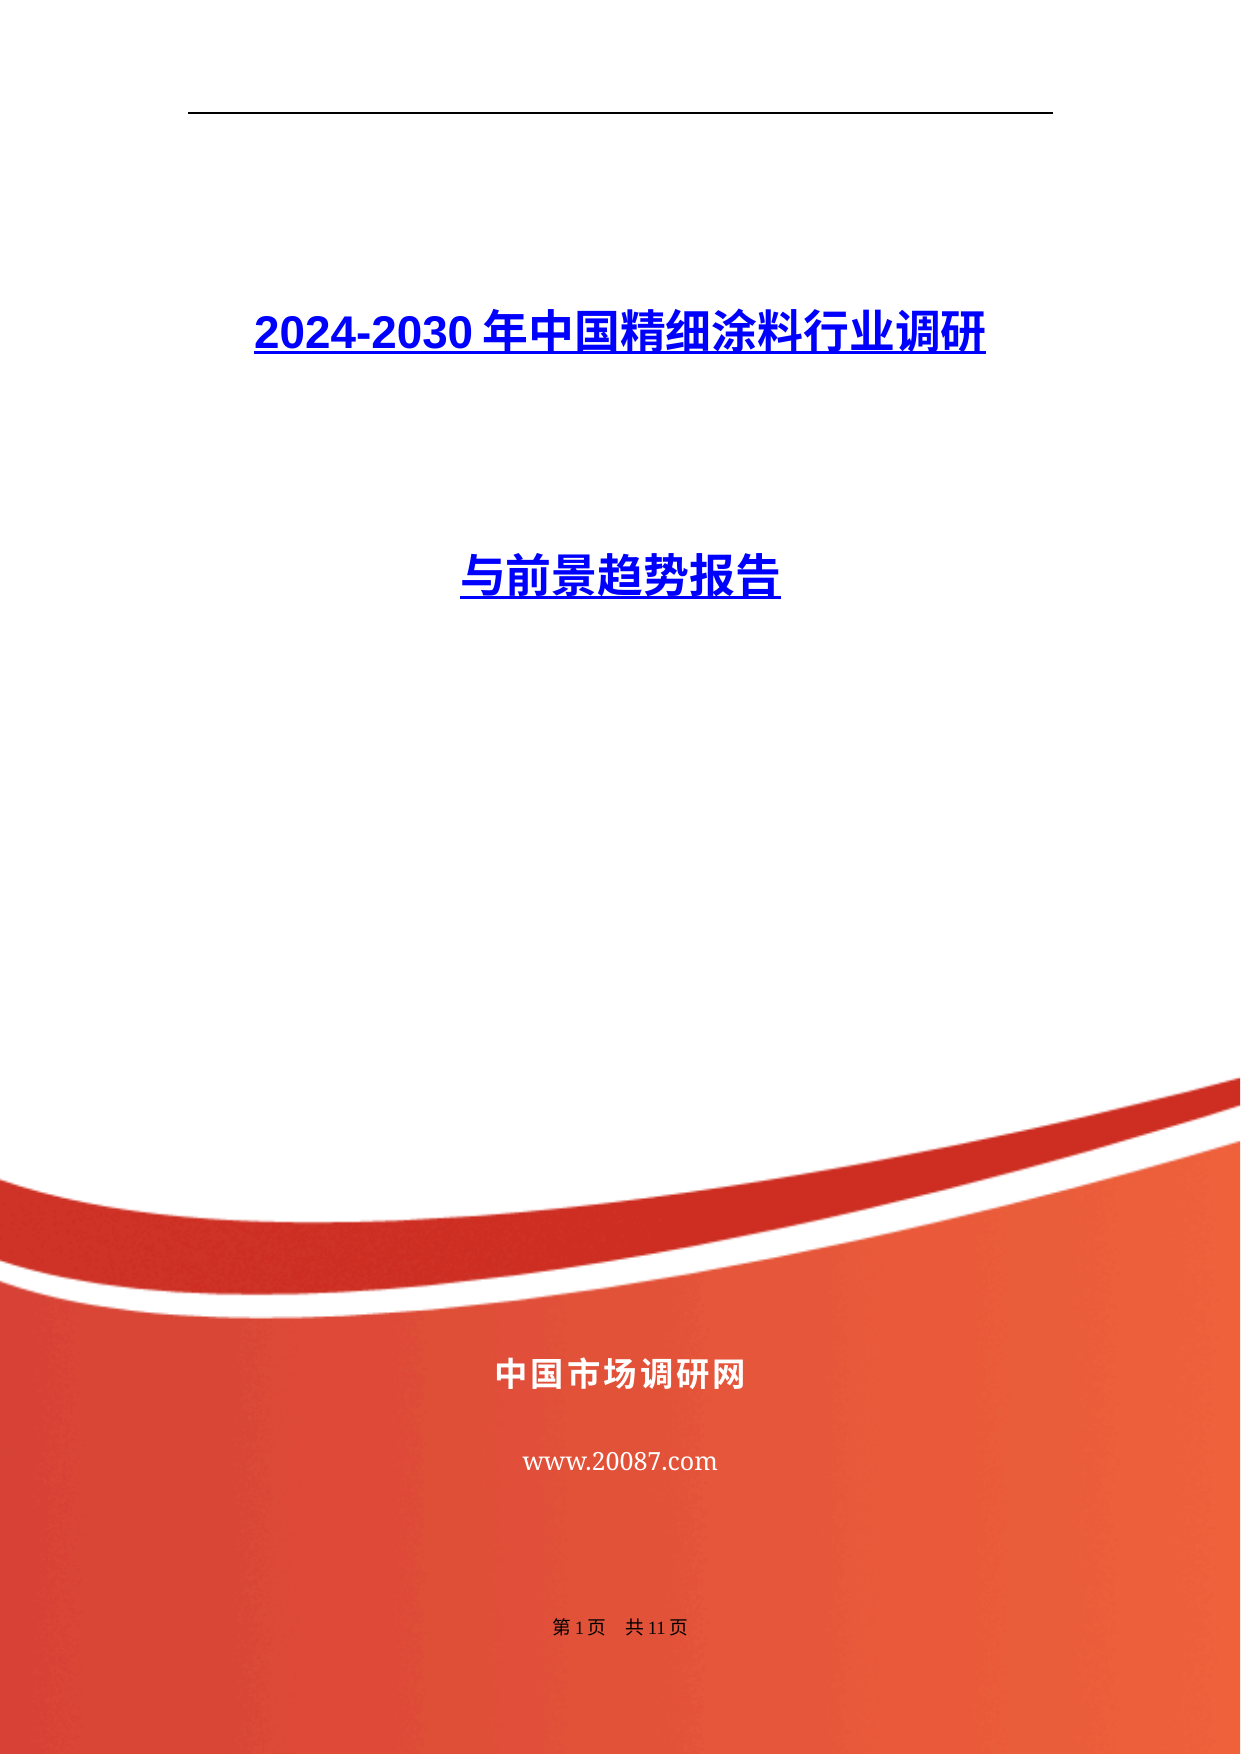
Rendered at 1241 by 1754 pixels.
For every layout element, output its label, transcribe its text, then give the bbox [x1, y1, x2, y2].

table_header 2024-2030年中国精细涂料行业调研与前景趋势报告 [188, 207, 1053, 773]
picture [0, 1006, 1241, 1754]
subtitle 中国市场调研网 [187, 1339, 1053, 1404]
text www.20087.com [187, 1428, 1053, 1493]
